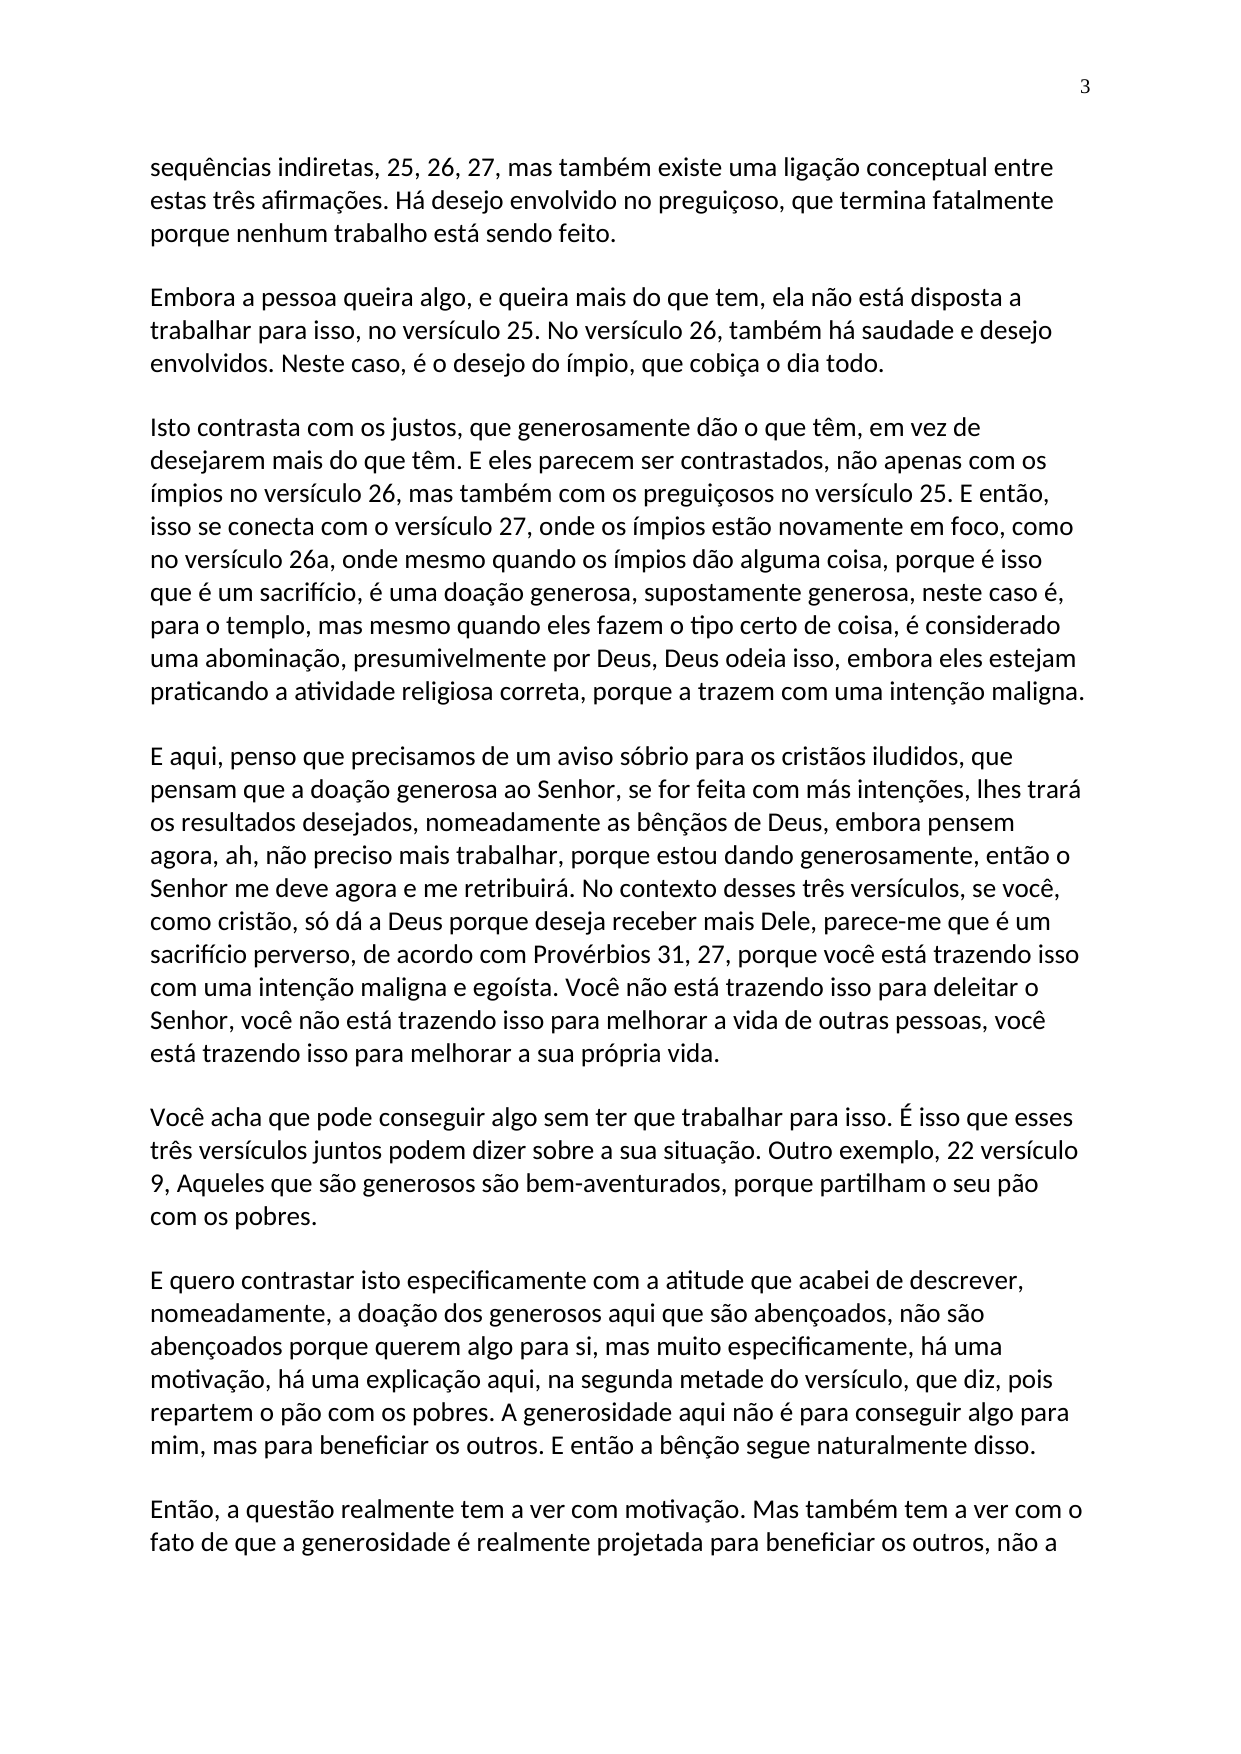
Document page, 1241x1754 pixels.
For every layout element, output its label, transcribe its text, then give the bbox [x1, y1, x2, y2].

text E quero contrastar isto especificamente com a atitude que acabei de descrever, nomeadamente, a doação dos generosos aqui que são abençoados, não são abençoados porque querem algo para si, mas muito especificamente, há uma motivação, há uma explicação aqui, na segunda metade do versículo, que diz, pois repartem o pão com os pobres. A generosidade aqui não é para conseguir algo para mim, mas para beneficiar os outros. E então a bênção segue naturalmente disso. [150, 1263, 1090, 1461]
text Embora a pessoa queira algo, e queira mais do que tem, ela não está disposta a trabalhar para isso, no versículo 25. No versículo 26, também há saudade e desejo envolvidos. Neste caso, é o desejo do ímpio, que cobiça o dia todo. [150, 280, 1090, 379]
text Isto contrasta com os justos, que generosamente dão o que têm, em vez de desejarem mais do que têm. E eles parecem ser contrastados, não apenas com os ímpios no versículo 26, mas também com os preguiçosos no versículo 25. E então, isso se conecta com o versículo 27, onde os ímpios estão novamente em foco, como no versículo 26a, onde mesmo quando os ímpios dão alguma coisa, porque é isso que é um sacrifício, é uma doação generosa, supostamente generosa, neste caso é, para o templo, mas mesmo quando eles fazem o tipo certo de coisa, é considerado uma abominação, presumivelmente por Deus, Deus odeia isso, embora eles estejam praticando a atividade religiosa correta, porque a trazem com uma intenção maligna. [150, 410, 1090, 708]
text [150, 1493, 1090, 1559]
text E aqui, penso que precisamos de um aviso sóbrio para os cristãos iludidos, que pensam que a doação generosa ao Senhor, se for feita com más intenções, lhes trará os resultados desejados, nomeadamente as bênçãos de Deus, embora pensem agora, ah, não preciso mais trabalhar, porque estou dando generosamente, então o Senhor me deve agora e me retribuirá. No contexto desses três versículos, se você, como cristão, só dá a Deus porque deseja receber mais Dele, parece-me que é um sacrifício perverso, de acordo com Provérbios 31, 27, porque você está trazendo isso com uma intenção maligna e egoísta. Você não está trazendo isso para deleitar o Senhor, você não está trazendo isso para melhorar a vida de outras pessoas, você está trazendo isso para melhorar a sua própria vida. [150, 739, 1090, 1069]
text Você acha que pode conseguir algo sem ter que trabalhar para isso. É isso que esses três versículos juntos podem dizer sobre a sua situação. Outro exemplo, 22 versículo 9, Aqueles que são generosos são bem-aventurados, porque partilham o seu pão com os pobres. [150, 1100, 1090, 1232]
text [150, 150, 1090, 249]
